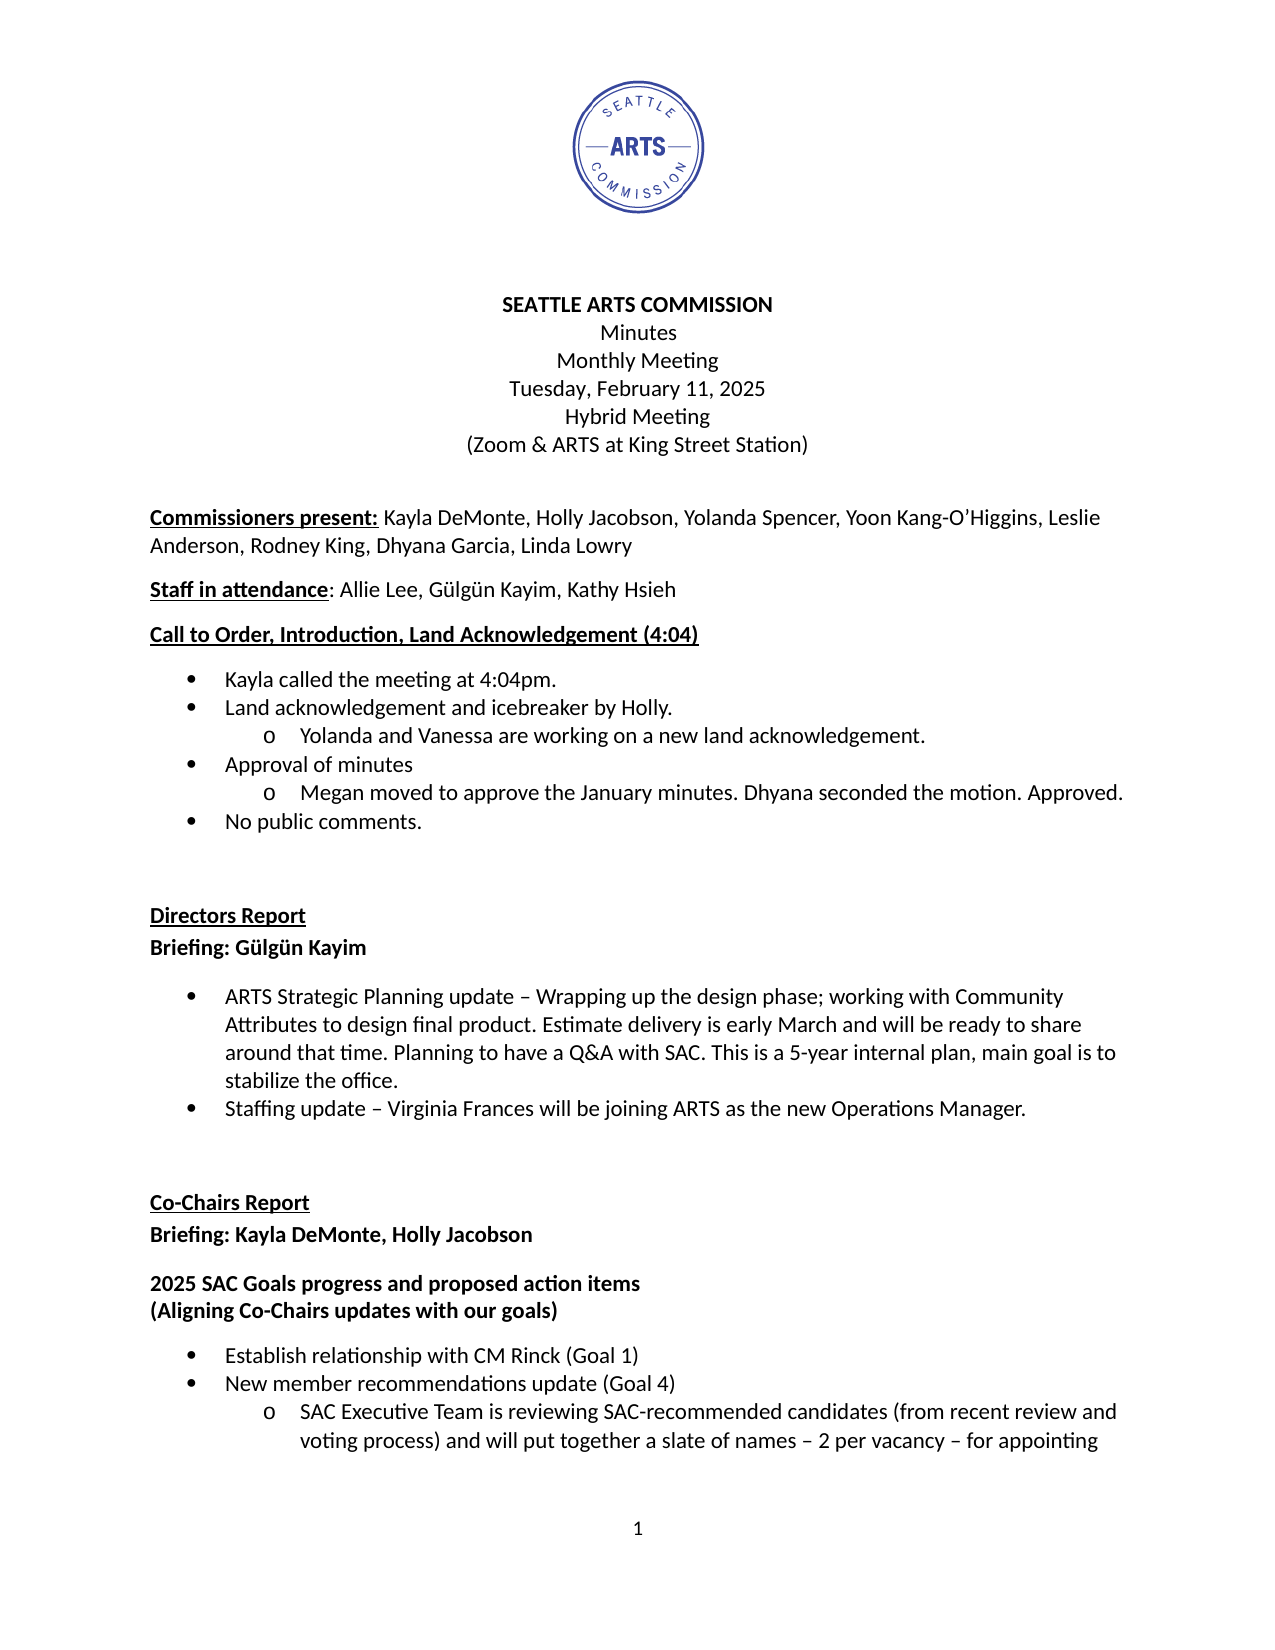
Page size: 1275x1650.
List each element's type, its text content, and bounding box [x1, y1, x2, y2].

text Minutes [525, 318, 1125, 346]
list Establish relationship with CM Rinck (Goal 1) [187, 1341, 1125, 1369]
text Hybrid Meeting [150, 402, 1125, 430]
text (Zoom & ARTS at King Street Station) [150, 430, 1125, 458]
list Kayla called the meeting at 4:04pm. [187, 665, 1125, 693]
text 2025 SAC Goals progress and proposed action items (Aligning Co-Chairs updates with our goals) [150, 1269, 1125, 1325]
text Co-Chairs Report Briefing: Kayla DeMonte, Holly Jacobson [150, 1188, 1125, 1248]
text Staff in attendance: Allie Lee, Gülgün Kayim, Kathy Hsieh [150, 576, 1125, 604]
list Approval of minutes [187, 750, 1125, 778]
text Tuesday, February 11, 2025 [150, 374, 1125, 402]
text Directors Report Briefing: Gülgün Kayim [150, 901, 1125, 961]
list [262, 1397, 1125, 1454]
list Yolanda and Vanessa are working on a new land acknowledgement. [262, 721, 1125, 750]
text Call to Order, Introduction, Land Acknowledgement (4:04) [150, 620, 1125, 648]
text SEATTLE ARTS COMMISSION [150, 290, 1125, 318]
list Staffing update – Virginia Frances will be joining ARTS as the new Operations Manager. [187, 1094, 1125, 1122]
text Commissioners present: Kayla DeMonte, Holly Jacobson, Yolanda Spencer, Yoon Kang-O’Higgins, Leslie Anderson, Rodney King, Dhyana Garcia, Linda Lowry [150, 503, 1125, 559]
list Land acknowledgement and icebreaker by Holly. [187, 693, 1125, 721]
list ARTS Strategic Planning update – Wrapping up the design phase; working with Community Attributes to design final product. Estimate delivery is early March and will be ready to share around that time. Planning to have a Q&A with SAC. This is a 5-year internal plan, main goal is to stabilize the office. [187, 982, 1125, 1094]
list Megan moved to approve the January minutes. Dhyana seconded the motion. Approved. [262, 778, 1125, 807]
text Monthly Meeting [150, 346, 1125, 374]
list No public comments. [187, 807, 1125, 835]
list New member recommendations update (Goal 4) [187, 1369, 1125, 1397]
picture [533, 42, 742, 252]
